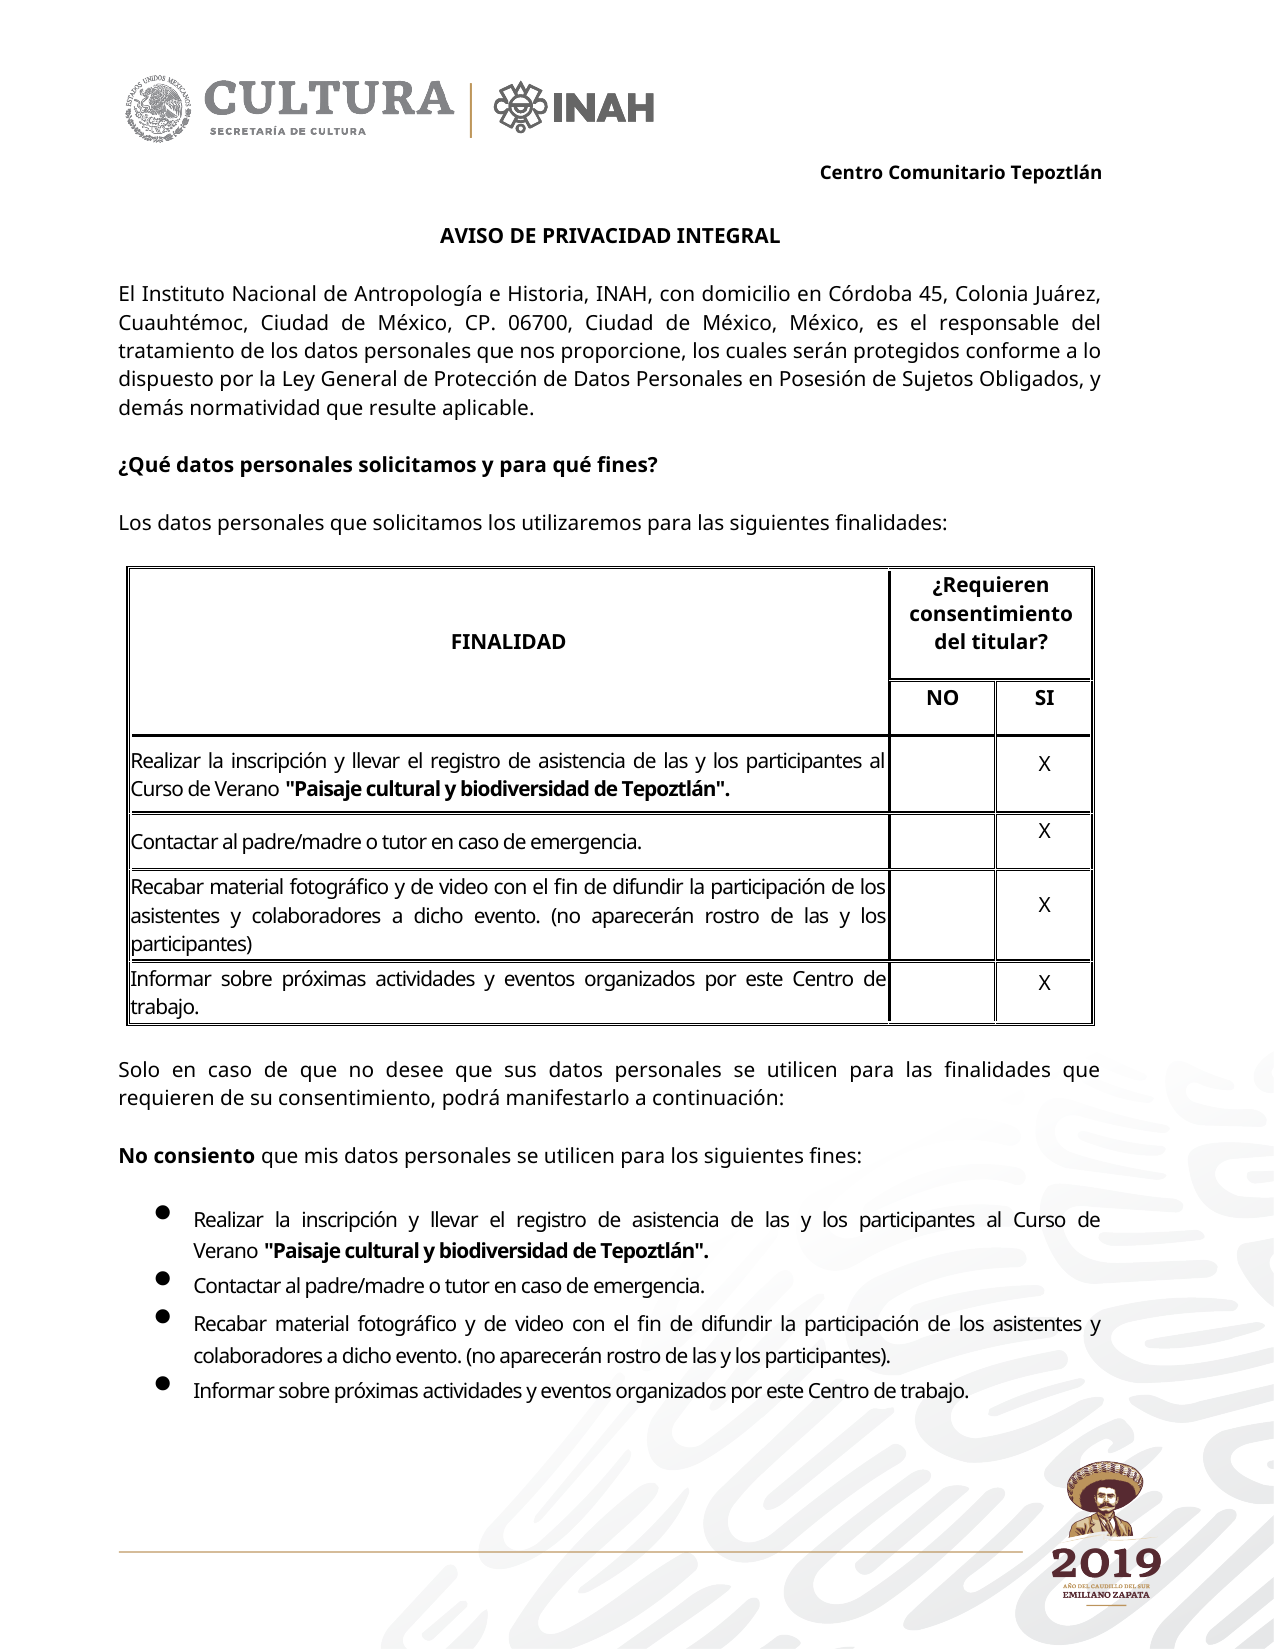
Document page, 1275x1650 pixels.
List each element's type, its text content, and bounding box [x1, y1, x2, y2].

text No consiento que mis datos personales se utilicen para los siguientes fines: [118, 1141, 1102, 1169]
text ¿Qué datos personales solicitamos y para qué fines? [118, 451, 1102, 479]
table_cell [891, 815, 994, 868]
table_cell Realizar la inscripción y llevar el registro de asistencia de las y los participantes al Curso de Verano "Paisaje cultural y biodiversidad de Tepoztlán". [130, 734, 888, 811]
table_cell SI [997, 678, 1092, 734]
text Los datos personales que solicitamos los utilizaremos para las siguientes finalidades: [118, 508, 1102, 537]
table_cell X [997, 734, 1091, 811]
list Informar sobre próximas actividades y eventos organizados por este Centro de trabajo. [156, 1369, 1102, 1407]
table_cell X [996, 868, 1093, 959]
text El Instituto Nacional de Antropología e Historia, INAH, con domicilio en Córdoba 45, Colonia Juárez, Cuauhtémoc, Ciudad de México, CP. 06700, Ciudad de México, México, es el responsable del tratamiento de los datos personales que nos proporcione, los cuales serán protegidos conforme a lo dispuesto por la Ley General de Protección de Datos Personales en Posesión de Sujetos Obligados, y demás normatividad que resulte aplicable. [118, 279, 1102, 421]
picture [125, 75, 472, 143]
picture [9, 670, 1275, 1650]
table_cell X [996, 959, 1092, 1022]
table_cell X [997, 811, 1092, 868]
text Solo en caso de que no desee que sus datos personales se utilicen para las finalidades que requieren de su consentimiento, podrá manifestarlo a continuación: [118, 1055, 1102, 1112]
table_cell [891, 871, 994, 959]
picture [128, 670, 1094, 1025]
table_cell Recabar material fotográfico y de video con el fin de difundir la participación de los asistentes y colaboradores a dicho evento. (no aparecerán rostro de las y los participantes) [128, 868, 889, 959]
list Realizar la inscripción y llevar el registro de asistencia de las y los participantes al Curso de Verano "Paisaje cultural y biodiversidad de Tepoztlán". [156, 1198, 1102, 1265]
list Contactar al padre/madre o tutor en caso de emergencia. [156, 1265, 1102, 1303]
table_cell Contactar al padre/madre o tutor en caso de emergencia. [130, 811, 888, 868]
text AVISO DE PRIVACIDAD INTEGRAL [118, 222, 1102, 250]
table_cell NO [891, 682, 994, 734]
table_cell [891, 737, 994, 811]
table_header FINALIDAD [128, 567, 889, 734]
table_cell [889, 963, 996, 1022]
table_header ¿Requieren consentimiento del titular? [889, 569, 1091, 678]
list Recabar material fotográfico y de video con el fin de difundir la participación de los asistentes y colaboradores a dicho evento. (no aparecerán rostro de las y los participantes). [156, 1303, 1102, 1369]
table_cell Informar sobre próximas actividades y eventos organizados por este Centro de trabajo. [130, 959, 889, 1022]
